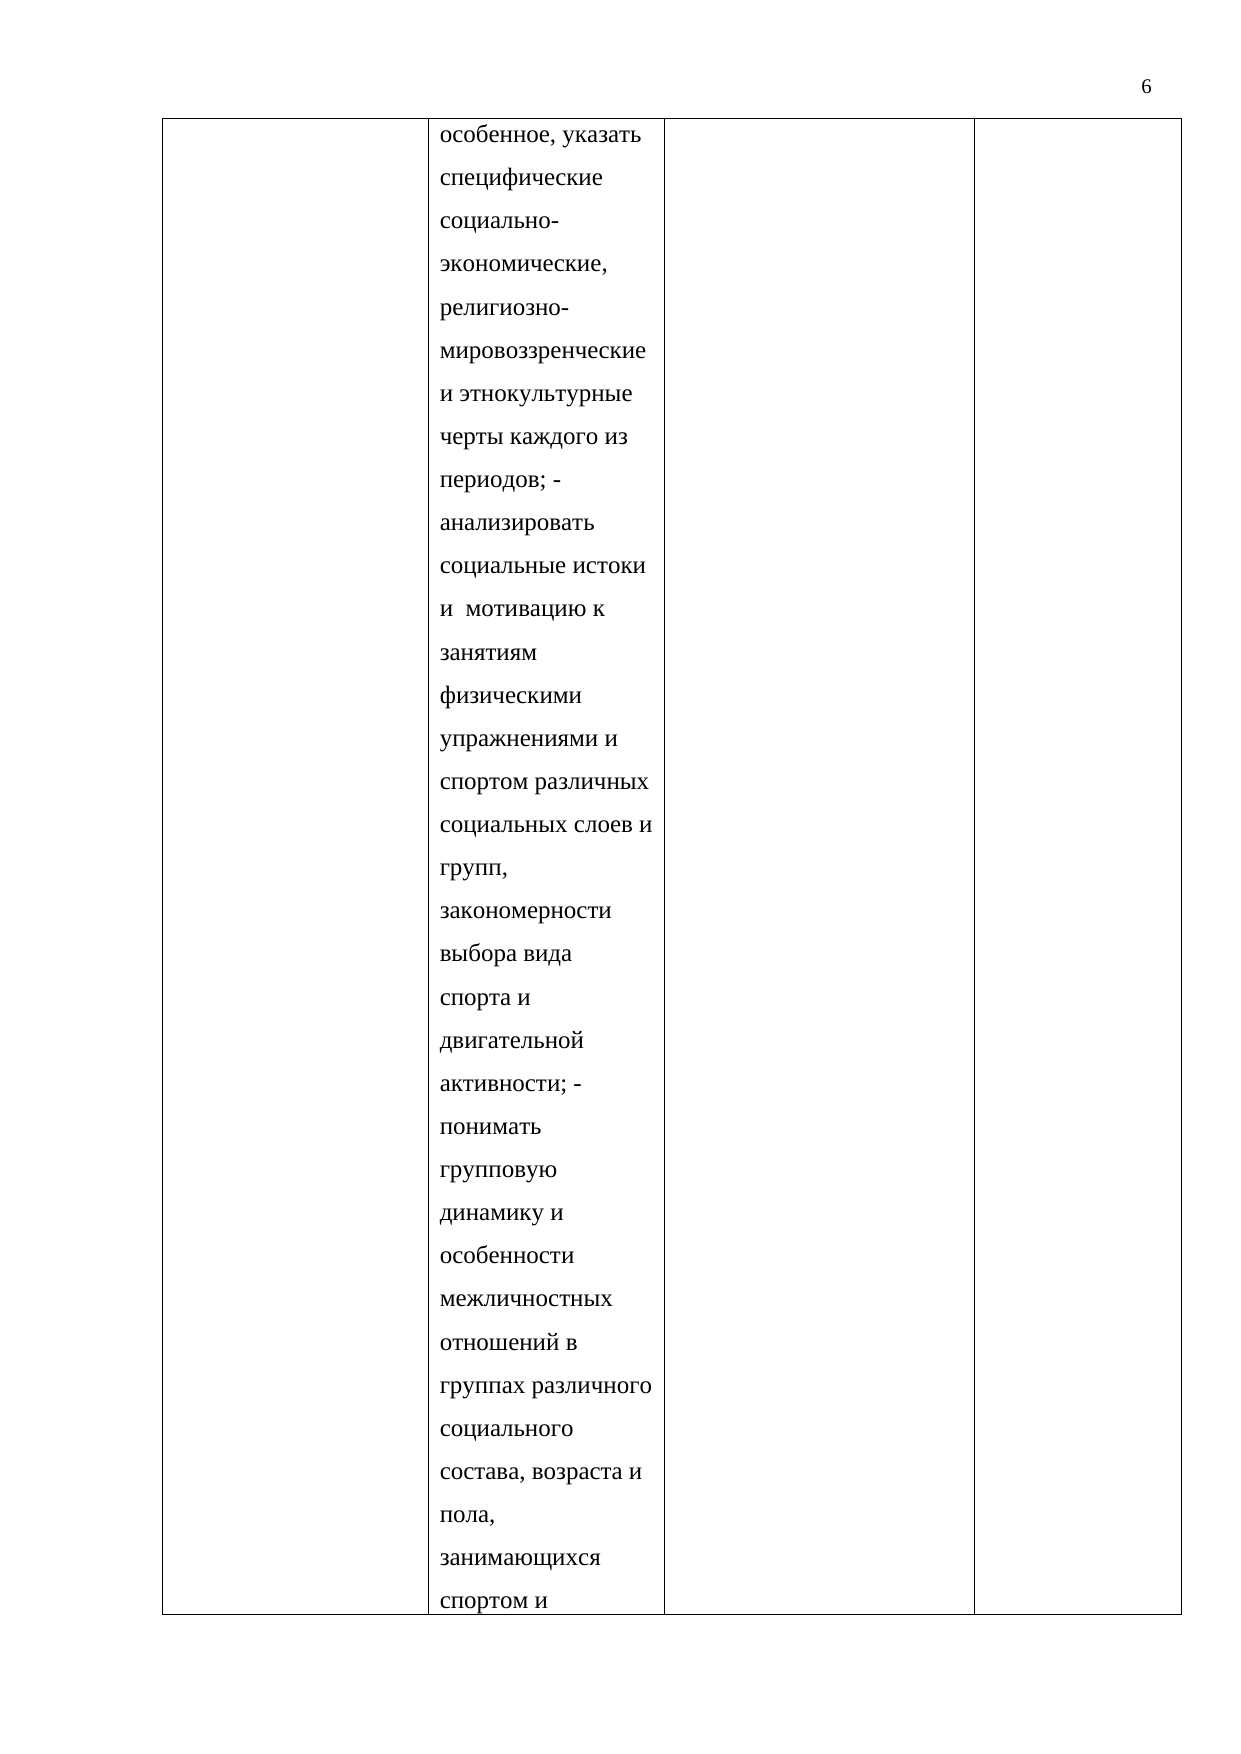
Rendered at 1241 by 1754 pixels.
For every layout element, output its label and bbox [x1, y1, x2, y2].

table_cell [665, 119, 974, 1614]
table_cell [975, 119, 1181, 1614]
table_cell [429, 119, 664, 1614]
table_cell [163, 119, 428, 1614]
